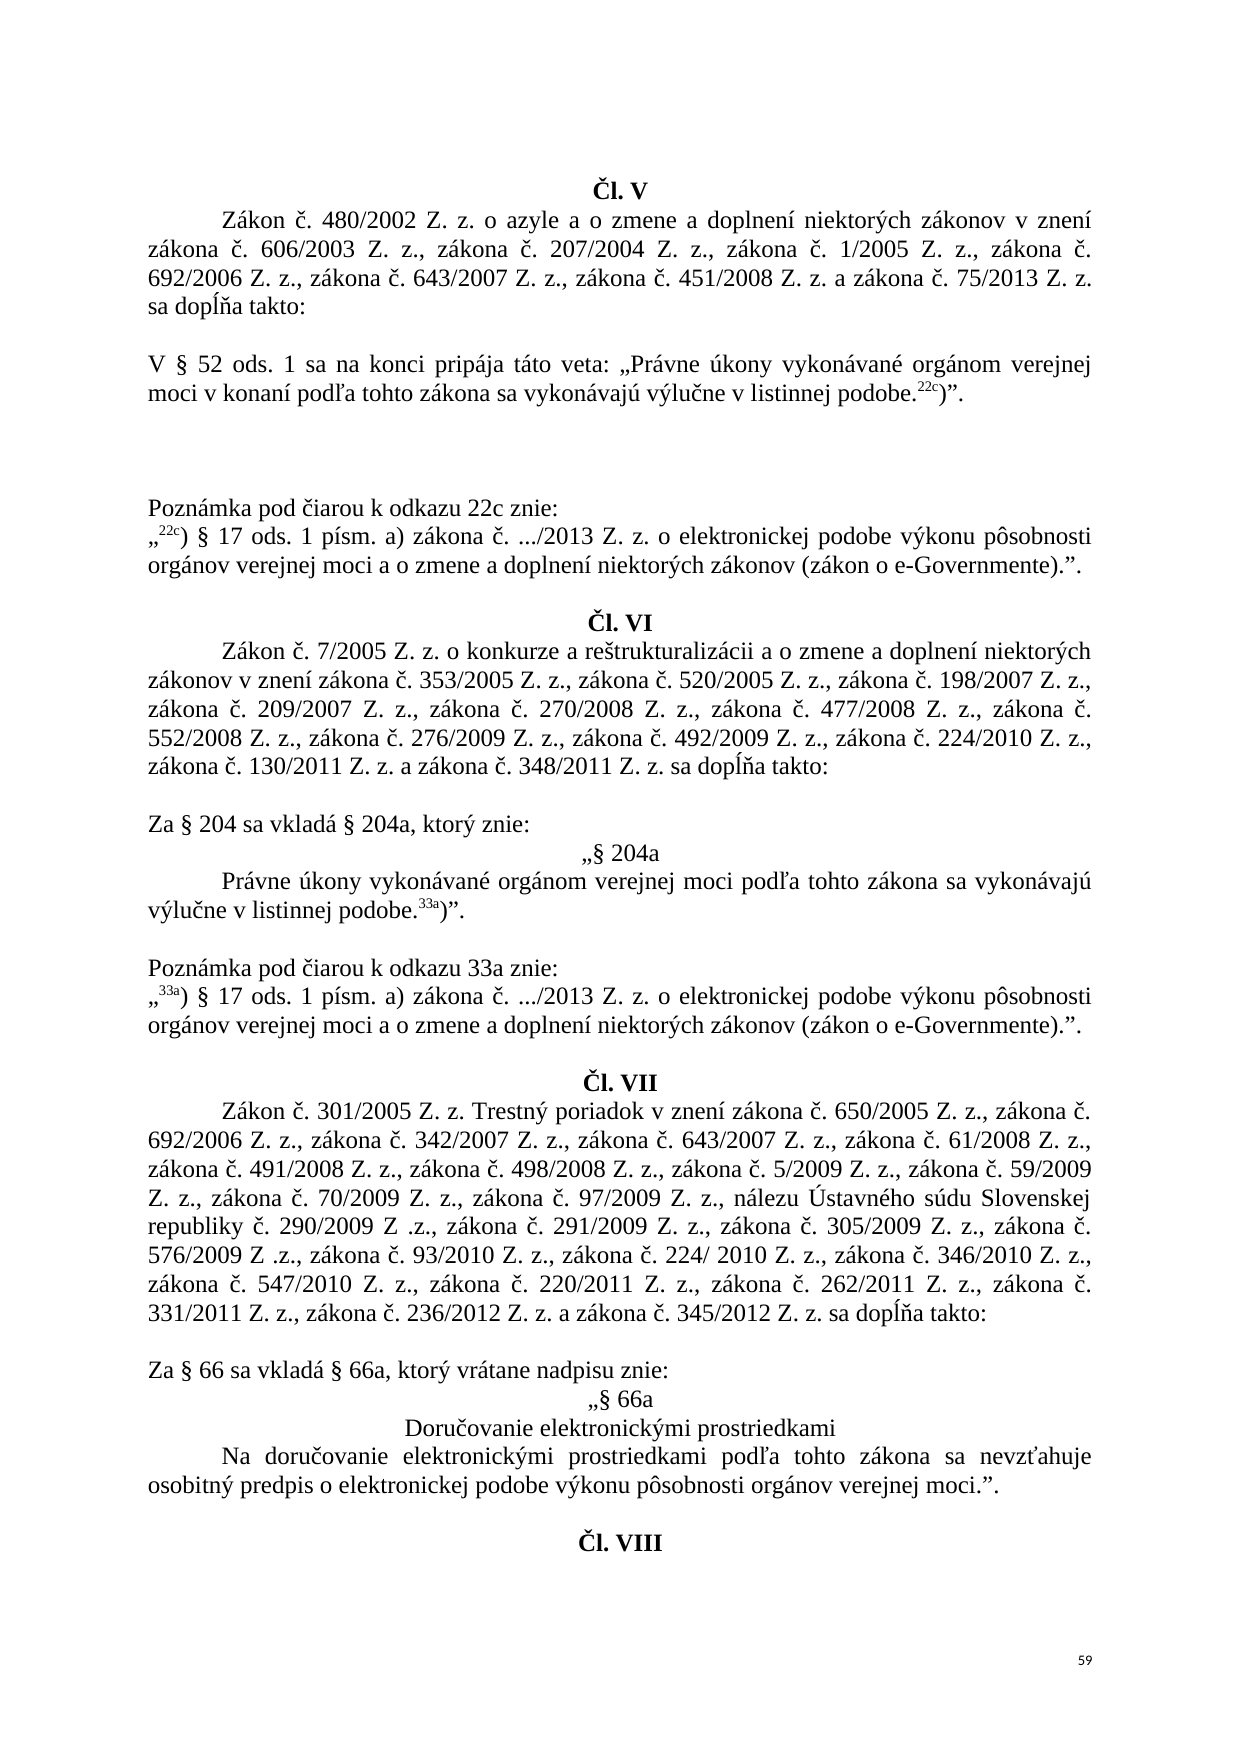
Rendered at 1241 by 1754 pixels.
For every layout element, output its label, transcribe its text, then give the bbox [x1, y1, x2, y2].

text Zákon č. 7/2005 Z. z. o konkurze a reštrukturalizácii a o zmene a doplnení niektorých zákonov v znení zákona č. 353/2005 Z. z., zákona č. 520/2005 Z. z., zákona č. 198/2007 Z. z., zákona č. 209/2007 Z. z., zákona č. 270/2008 Z. z., zákona č. 477/2008 Z. z., zákona č. 552/2008 Z. z., zákona č. 276/2009 Z. z., zákona č. 492/2009 Z. z., zákona č. 224/2010 Z. z., zákona č. 130/2011 Z. z. a zákona č. 348/2011 Z. z. sa dopĺňa takto: [148, 636, 1093, 780]
text Doručovanie elektronickými prostriedkami [148, 1413, 1093, 1441]
text Na doručovanie elektronickými prostriedkami podľa tohto zákona sa nevzťahuje osobitný predpis o elektronickej podobe výkonu pôsobnosti orgánov verejnej moci.”. [148, 1441, 1093, 1499]
text Poznámka pod čiarou k odkazu 33a znie: [148, 953, 1093, 981]
text Čl. VII [148, 1068, 1093, 1096]
text Za § 66 sa vkladá § 66a, ktorý vrátane nadpisu znie: [148, 1355, 1093, 1384]
text Za § 204 sa vkladá § 204a, ktorý znie: [148, 809, 1093, 838]
text Zákon č. 301/2005 Z. z. Trestný poriadok v znení zákona č. 650/2005 Z. z., zákona č. 692/2006 Z. z., zákona č. 342/2007 Z. z., zákona č. 643/2007 Z. z., zákona č. 61/2008 Z. z., zákona č. 491/2008 Z. z., zákona č. 498/2008 Z. z., zákona č. 5/2009 Z. z., zákona č. 59/2009 Z. z., zákona č. 70/2009 Z. z., zákona č. 97/2009 Z. z., nálezu Ústavného súdu Slovenskej republiky č. 290/2009 Z .z., zákona č. 291/2009 Z. z., zákona č. 305/2009 Z. z., zákona č. 576/2009 Z .z., zákona č. 93/2010 Z. z., zákona č. 224/ 2010 Z. z., zákona č. 346/2010 Z. z., zákona č. 547/2010 Z. z., zákona č. 220/2011 Z. z., zákona č. 262/2011 Z. z., zákona č. 331/2011 Z. z., zákona č. 236/2012 Z. z. a zákona č. 345/2012 Z. z. sa dopĺňa takto: [148, 1096, 1093, 1326]
text Čl. VIII [148, 1528, 1093, 1556]
text Právne úkony vykonávané orgánom verejnej moci podľa tohto zákona sa vykonávajú výlučne v listinnej podobe.33a)”. [148, 866, 1093, 924]
text „§ 66a [148, 1384, 1093, 1413]
text V § 52 ods. 1 sa na konci pripája táto veta: „Právne úkony vykonávané orgánom verejnej moci v konaní podľa tohto zákona sa vykonávajú výlučne v listinnej podobe.22c)”. [148, 349, 1093, 406]
text „§ 204a [148, 838, 1093, 866]
text „33a) § 17 ods. 1 písm. a) zákona č. .../2013 Z. z. o elektronickej podobe výkonu pôsobnosti orgánov verejnej moci a o zmene a doplnení niektorých zákonov (zákon o e-Governmente).”. [148, 981, 1093, 1039]
text Čl. VI [148, 608, 1093, 636]
text Poznámka pod čiarou k odkazu 22c znie: [148, 493, 1093, 521]
text „22c) § 17 ods. 1 písm. a) zákona č. .../2013 Z. z. o elektronickej podobe výkonu pôsobnosti orgánov verejnej moci a o zmene a doplnení niektorých zákonov (zákon o e-Governmente).”. [148, 521, 1093, 579]
text Zákon č. 480/2002 Z. z. o azyle a o zmene a doplnení niektorých zákonov v znení zákona č. 606/2003 Z. z., zákona č. 207/2004 Z. z., zákona č. 1/2005 Z. z., zákona č. 692/2006 Z. z., zákona č. 643/2007 Z. z., zákona č. 451/2008 Z. z. a zákona č. 75/2013 Z. z. sa dopĺňa takto: [148, 205, 1093, 320]
text Čl. V [148, 176, 1093, 205]
